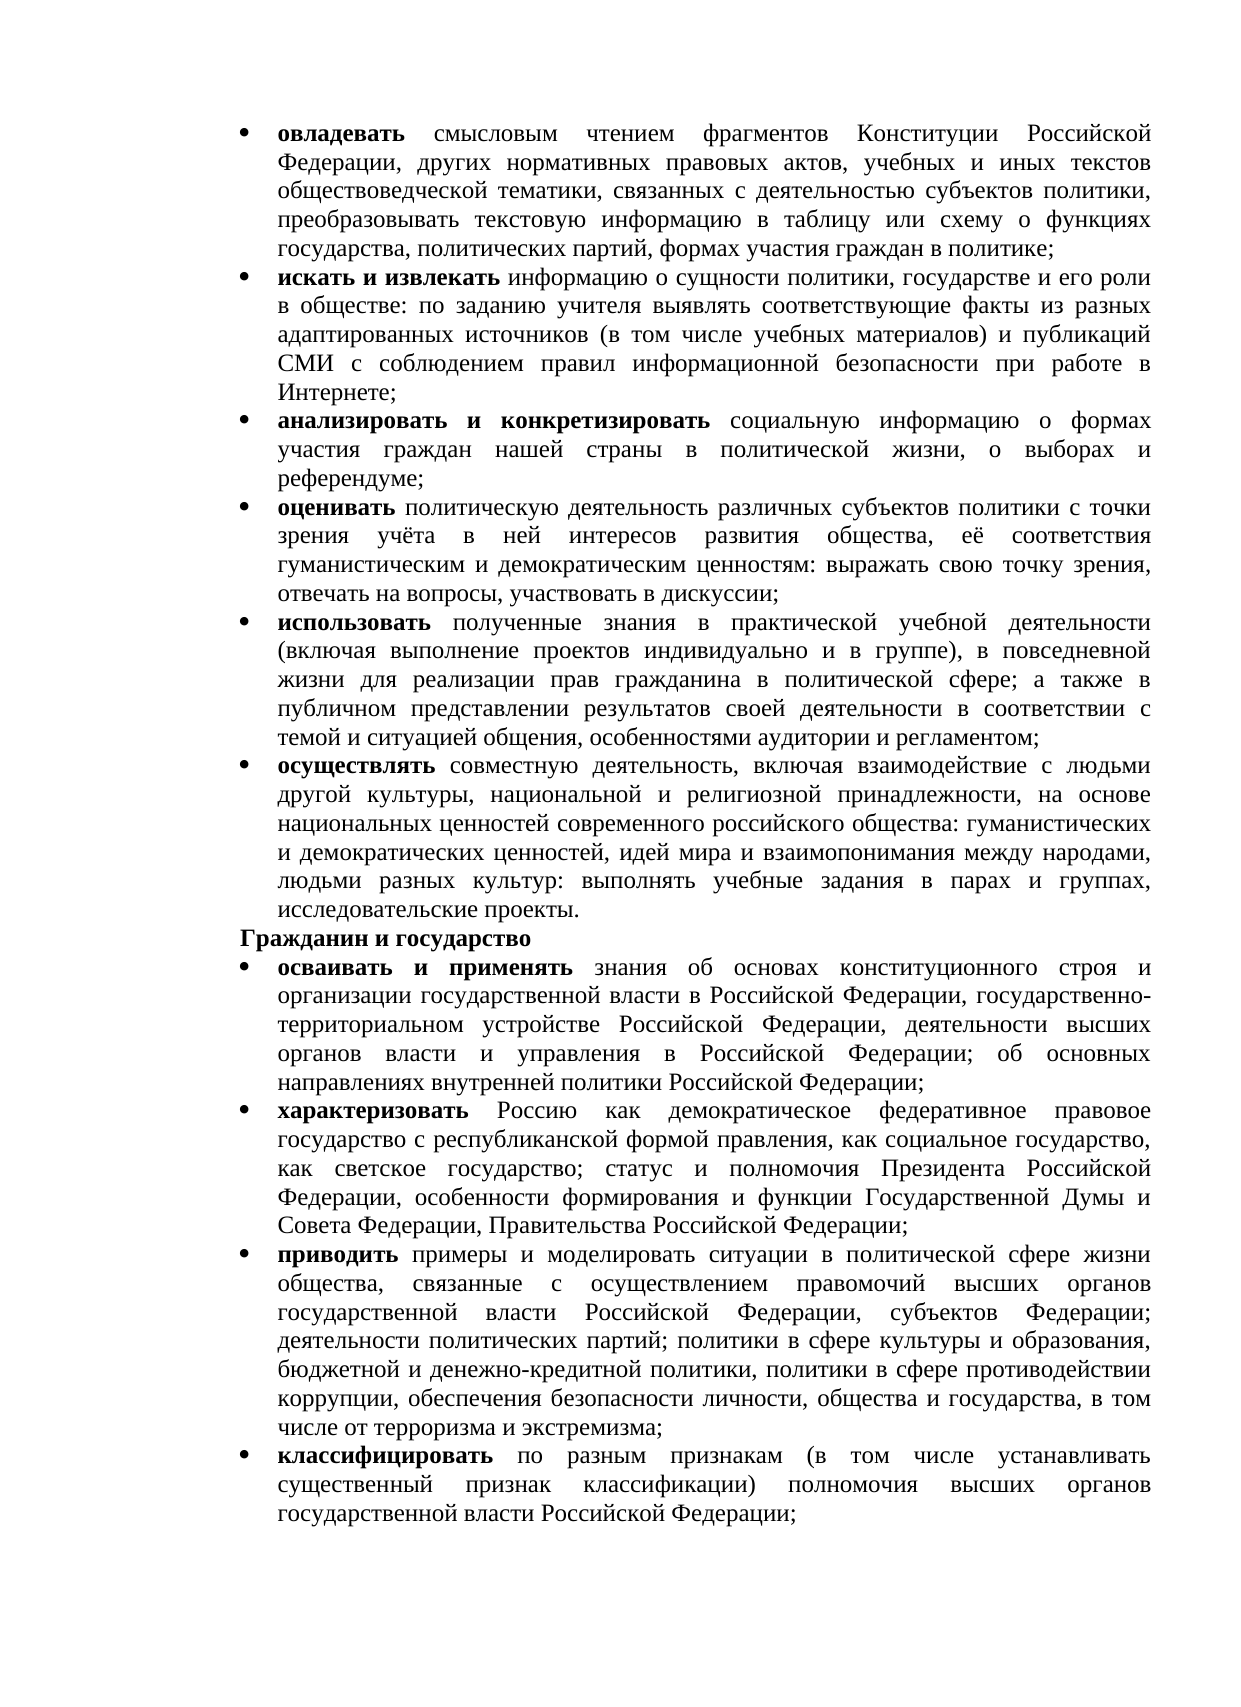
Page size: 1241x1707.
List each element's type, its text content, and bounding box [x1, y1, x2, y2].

text Гражданин и государство [177, 923, 1152, 952]
list осваивать и применять знания об основах конституционного строя и организации государственной власти в Российской Федерации, государственно-территориальном устройстве Российской Федерации, деятельности высших органов власти и управления в Российской Федерации; об основных направлениях внутренней политики Российской Федерации; [240, 952, 1152, 1096]
list характеризовать Россию как демократическое федеративное правовое государство с республиканской формой правления, как социальное государство, как светское государство; статус и полномочия Президента Российской Федерации, особенности формирования и функции Государственной Думы и Совета Федерации, Правительства Российской Федерации; [240, 1096, 1152, 1239]
list приводить примеры и моделировать ситуации в политической сфере жизни общества, связанные с осуществлением правомочий высших органов государственной власти Российской Федерации, субъектов Федерации; деятельности политических партий; политики в сфере культуры и образования, бюджетной и денежно-кредитной политики, политики в сфере противодействии коррупции, обеспечения безопасности личности, общества и государства, в том числе от терроризма и экстремизма; [240, 1239, 1152, 1441]
list классифицировать по разным признакам (в том числе устанавливать существенный признак классификации) полномочия высших органов государственной власти Российской Федерации; [240, 1441, 1152, 1527]
list анализировать и конкретизировать социальную информацию о формах участия граждан нашей страны в политической жизни, о выборах и референдуме; [240, 406, 1152, 492]
list оценивать политическую деятельность различных субъектов политики с точки зрения учёта в ней интересов развития общества, её соответствия гуманистическим и демократическим ценностям: выражать свою точку зрения, отвечать на вопросы, участвовать в дискуссии; [240, 492, 1152, 607]
list осуществлять совместную деятельность, включая взаимодействие с людьми другой культуры, национальной и религиозной принадлежности, на основе национальных ценностей современного российского общества: гуманистических и демократических ценностей, идей мира и взаимопонимания между народами, людьми разных культур: выполнять учебные задания в парах и группах, исследовательские проекты. [240, 751, 1152, 923]
list использовать полученные знания в практической учебной деятельности (включая выполнение проектов индивидуально и в группе), в повседневной жизни для реализации прав гражданина в политической сфере; а также в публичном представлении результатов своей деятельности в соответствии с темой и ситуацией общения, особенностями аудитории и регламентом; [240, 607, 1152, 751]
list искать и извлекать информацию о сущности политики, государстве и его роли в обществе: по заданию учителя выявлять соответствующие факты из разных адаптированных источников (в том числе учебных материалов) и публикаций СМИ с соблюдением правил информационной безопасности при работе в Интернете; [240, 262, 1152, 406]
list овладевать смысловым чтением фрагментов Конституции Российской Федерации, других нормативных правовых актов, учебных и иных текстов обществоведческой тематики, связанных с деятельностью субъектов политики, преобразовывать текстовую информацию в таблицу или схему о функциях государства, политических партий, формах участия граждан в политике; [240, 118, 1152, 262]
